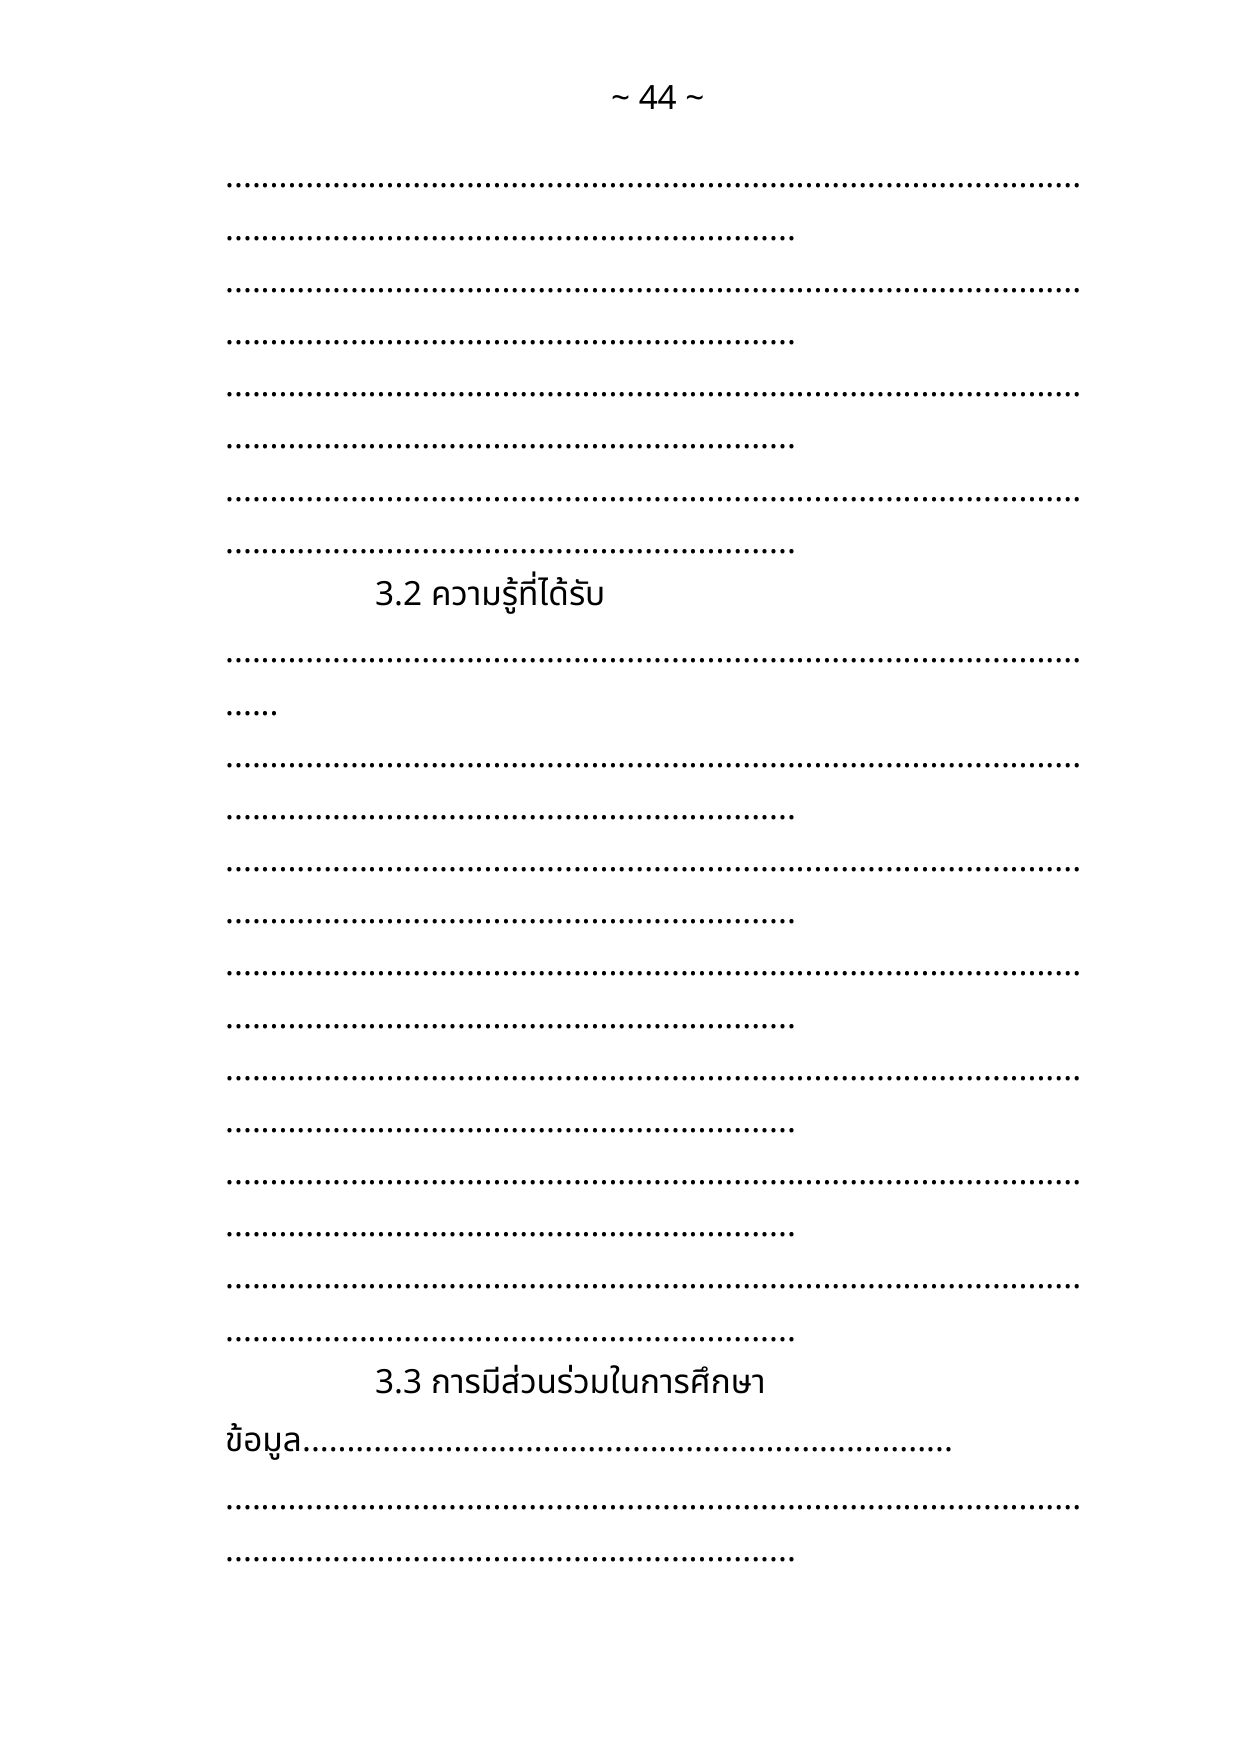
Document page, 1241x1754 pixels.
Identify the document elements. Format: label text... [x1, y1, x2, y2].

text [225, 1474, 1090, 1572]
text 3.3 การมีส่วนร่วมในการศึกษาข้อมูล......................................................................... [225, 1358, 1090, 1466]
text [225, 152, 1090, 250]
text 3.2 ความรู้ที่ได้รับ ...................................................................................................... [225, 570, 1090, 725]
